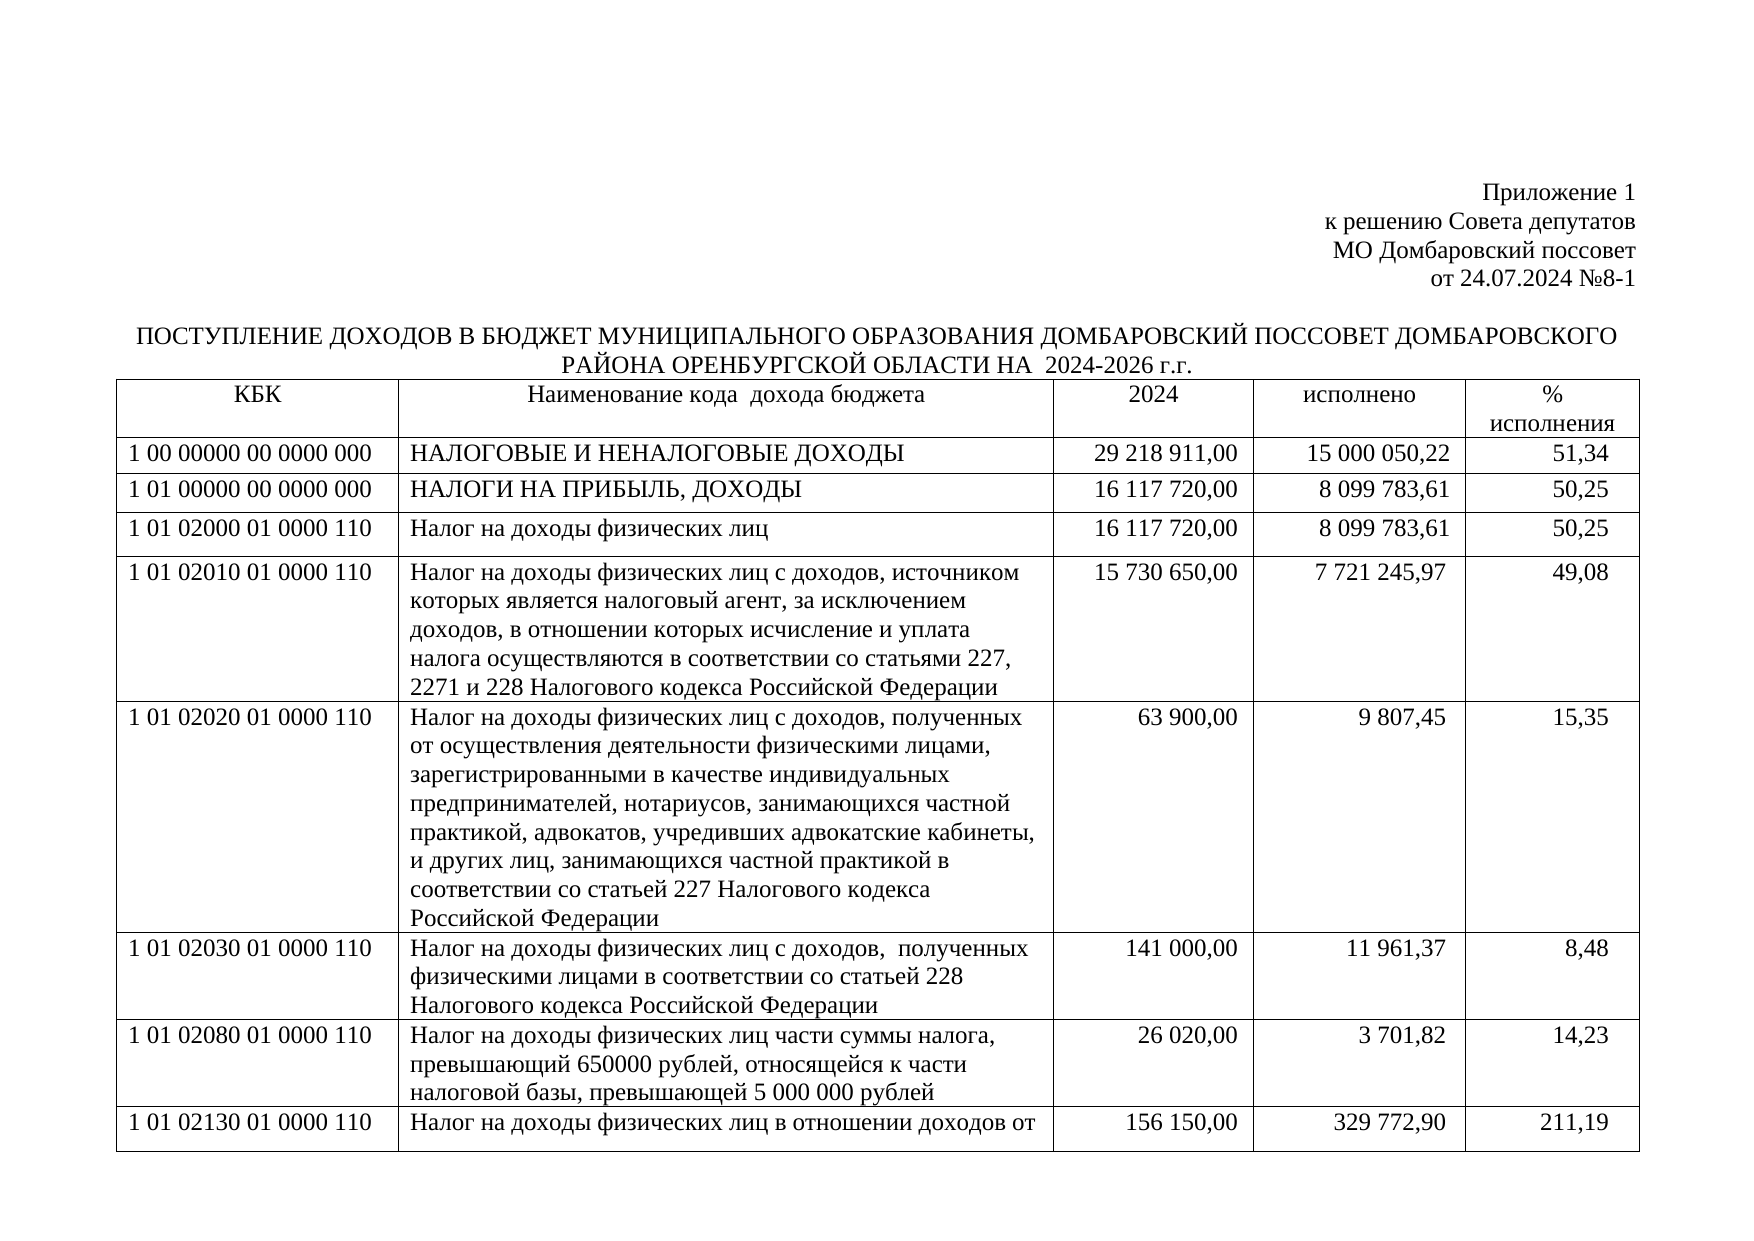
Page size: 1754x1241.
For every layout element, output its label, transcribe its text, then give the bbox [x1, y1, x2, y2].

table_cell 1 01 02010 01 0000 110 [117, 557, 398, 701]
table_cell 26 020,00 [1054, 1020, 1253, 1106]
table_header КБК [117, 380, 398, 437]
table_cell Налог на доходы физических лиц [399, 513, 1053, 556]
table_cell 211,19 [1466, 1107, 1639, 1151]
table_cell 63 900,00 [1054, 702, 1253, 932]
table_cell 1 01 02080 01 0000 110 [117, 1020, 398, 1106]
text от 24.07.2024 №8-1 [118, 263, 1636, 292]
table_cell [117, 1107, 398, 1151]
table_cell 3 701,82 [1254, 1020, 1465, 1106]
table_cell 1 01 02000 01 0000 110 [117, 513, 398, 556]
table_cell Налог на доходы физических лиц части суммы налога, превышающий 650000 рублей, относящейся к части налоговой базы, превышающей 5 000 000 рублей [399, 1020, 1053, 1106]
table_cell 15 000 050,22 [1254, 438, 1465, 473]
table_header 2024 [1054, 380, 1253, 437]
table_cell 1 01 00000 00 0000 000 [117, 474, 398, 512]
table_cell Налог на доходы физических лиц с доходов, источником которых является налоговый агент, за исключением доходов, в отношении которых исчисление и уплата налога осуществляются в соответствии со статьями 227, 2271 и 228 Налогового кодекса Российской Федерации [399, 557, 1053, 701]
text к решению Совета депутатов [118, 206, 1636, 235]
table_cell 51,34 [1466, 438, 1639, 473]
text МО Домбаровский поссовет [118, 235, 1636, 263]
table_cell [399, 1107, 1053, 1151]
table_cell НАЛОГИ НА ПРИБЫЛЬ, ДОХОДЫ [399, 474, 1053, 512]
table_cell 15 730 650,00 [1054, 557, 1253, 701]
table_cell 329 772,90 [1254, 1107, 1465, 1151]
table_cell 8 099 783,61 [1254, 513, 1465, 556]
table_cell 156 150,00 [1054, 1107, 1253, 1151]
table_header Наименование кода дохода бюджета [399, 380, 1053, 437]
table_cell 50,25 [1466, 513, 1639, 556]
table_cell 29 218 911,00 [1054, 438, 1253, 473]
table_cell 9 807,45 [1254, 702, 1465, 932]
table_cell 7 721 245,97 [1254, 557, 1465, 701]
table_cell 14,23 [1466, 1020, 1639, 1106]
table_cell 1 00 00000 00 0000 000 [117, 438, 398, 473]
table_cell 141 000,00 [1054, 933, 1253, 1019]
table_cell 1 01 02020 01 0000 110 [117, 702, 398, 932]
table_header % исполнения [1466, 380, 1639, 437]
table_cell 16 117 720,00 [1054, 474, 1253, 512]
table_cell 50,25 [1466, 474, 1639, 512]
table_header исполнено [1254, 380, 1465, 437]
table_cell Налог на доходы физических лиц с доходов, полученных от осуществления деятельности физическими лицами, зарегистрированными в качестве индивидуальных предпринимателей, нотариусов, занимающихся частной практикой, адвокатов, учредивших адвокатские кабинеты, и других лиц, занимающихся частной практикой в соответствии со статьей 227 Налогового кодекса Российской Федерации [399, 702, 1053, 932]
table_cell 11 961,37 [1254, 933, 1465, 1019]
table_cell 49,08 [1466, 557, 1639, 701]
table_cell 1 01 02030 01 0000 110 [117, 933, 398, 1019]
text Приложение 1 [118, 177, 1636, 206]
table_cell 15,35 [1466, 702, 1639, 932]
table_cell Налог на доходы физических лиц с доходов, полученных физическими лицами в соответствии со статьей 228 Налогового кодекса Российской Федерации [399, 933, 1053, 1019]
text ПОСТУПЛЕНИЕ ДОХОДОВ В БЮДЖЕТ МУНИЦИПАЛЬНОГО ОБРАЗОВАНИЯ ДОМБАРОВСКИЙ ПОССОВЕТ ДОМБАРОВСКОГО РАЙОНА ОРЕНБУРГСКОЙ ОБЛАСТИ НА 2024-2026 г.г. [118, 321, 1636, 378]
table_cell НАЛОГОВЫЕ И НЕНАЛОГОВЫЕ ДОХОДЫ [399, 438, 1053, 473]
table_cell 8 099 783,61 [1254, 474, 1465, 512]
table_cell 8,48 [1466, 933, 1639, 1019]
table_cell 16 117 720,00 [1054, 513, 1253, 556]
